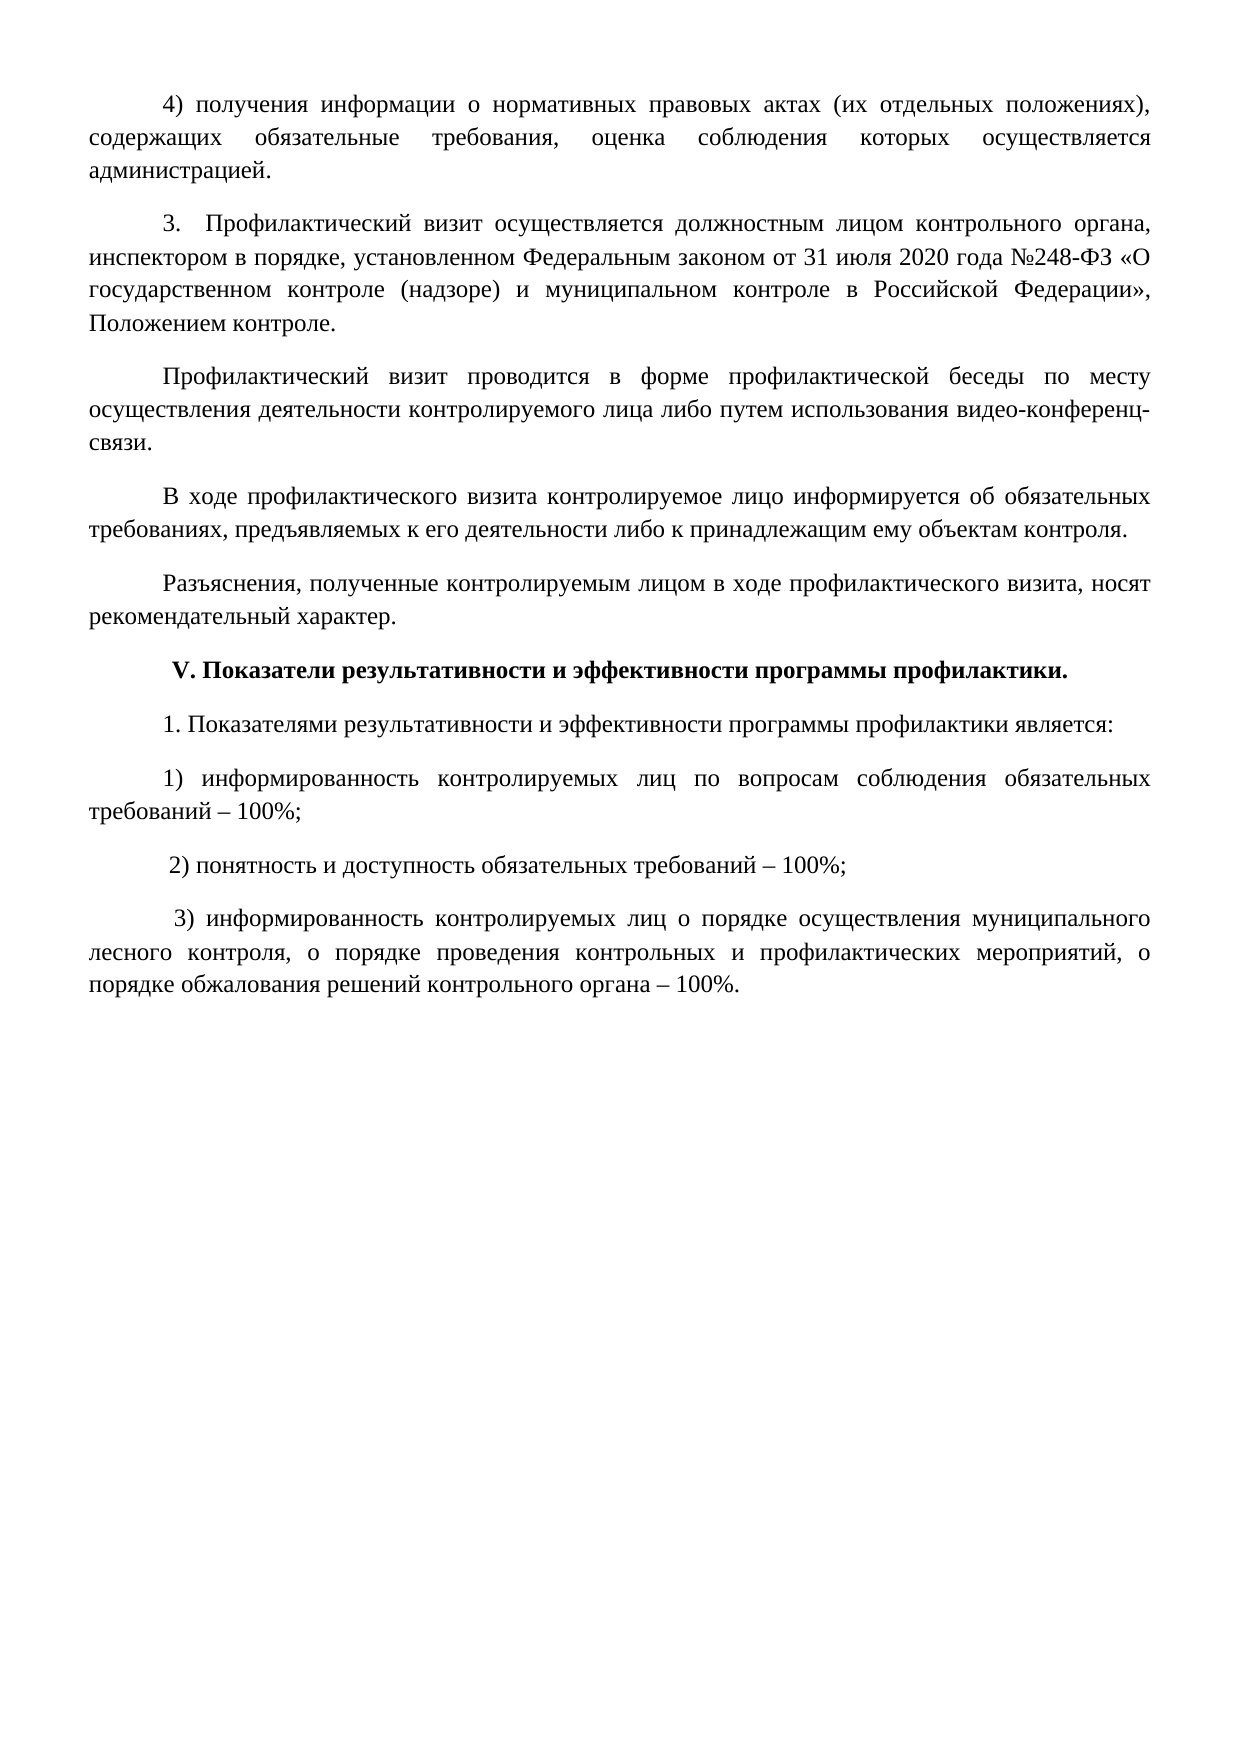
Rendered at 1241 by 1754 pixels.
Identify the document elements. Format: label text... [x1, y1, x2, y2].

text 1) информированность контролируемых лиц по вопросам соблюдения обязательных требований – 100%; [89, 763, 1152, 824]
text 3) информированность контролируемых лиц о порядке осуществления муниципального лесного контроля, о порядке проведения контрольных и профилактических мероприятий, о порядке обжалования решений контрольного органа – 100%. [89, 903, 1152, 998]
text Профилактический визит проводится в форме профилактической беседы по месту осуществления деятельности контролируемого лица либо путем использования видео-конференц-связи. [89, 361, 1152, 456]
text 4) получения информации о нормативных правовых актах (их отдельных положениях), содержащих обязательные требования, оценка соблюдения которых осуществляется администрацией. [89, 89, 1152, 183]
text 1. Показателями результативности и эффективности программы профилактики является: [89, 709, 1152, 738]
text Разъяснения, полученные контролируемым лицом в ходе профилактического визита, носят рекомендательный характер. [89, 568, 1152, 630]
text V. Показатели результативности и эффективности программы профилактики. [89, 655, 1152, 684]
text 3. Профилактический визит осуществляется должностным лицом контрольного органа, инспектором в порядке, установленном Федеральным законом от 31 июля 2020 года №248-ФЗ «О государственном контроле (надзоре) и муниципальном контроле в Российской Федерации», Положением контроле. [89, 208, 1152, 336]
text В ходе профилактического визита контролируемое лицо информируется об обязательных требованиях, предъявляемых к его деятельности либо к принадлежащим ему объектам контроля. [89, 481, 1152, 543]
text 2) понятность и доступность обязательных требований – 100%; [89, 850, 1152, 878]
